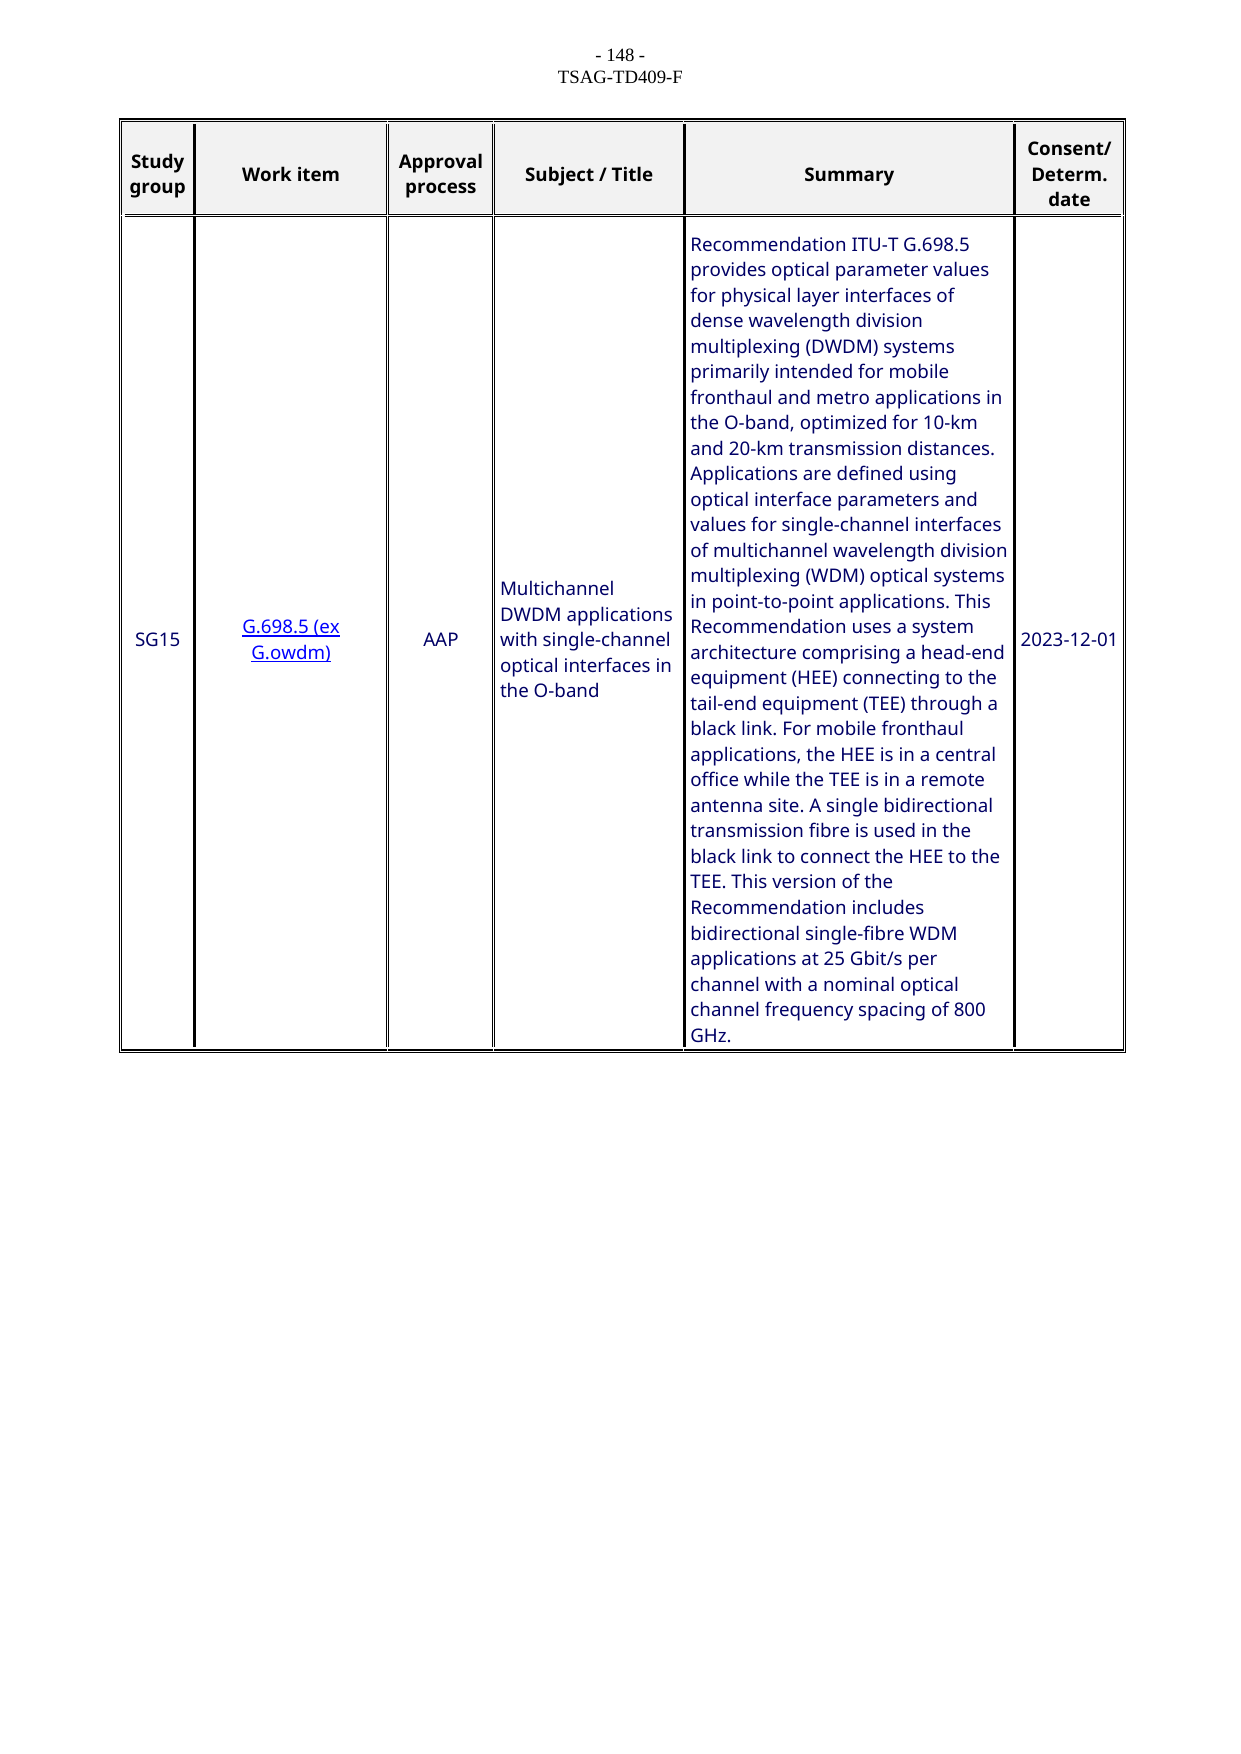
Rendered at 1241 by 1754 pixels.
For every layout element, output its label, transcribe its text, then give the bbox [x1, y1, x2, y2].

table_cell G.698.5 (ex G.owdm) [194, 217, 387, 1049]
table_cell AAP [388, 217, 494, 1049]
table_cell 2023-12-01 [1014, 214, 1123, 1049]
table_cell SG15 [122, 214, 194, 1049]
table_cell Multichannel DWDM applications with single-channel optical interfaces in the O-band [494, 217, 684, 1049]
table_header Consent/ Determ. date [1014, 122, 1123, 213]
table_header Work item [194, 122, 387, 213]
table_cell Recommendation ITU-T G.698.5 provides optical parameter values for physical layer interfaces of dense wavelength division multiplexing (DWDM) systems primarily intended for mobile fronthaul and metro applications in the O-band, optimized for 10-km and 20-km transmission distances. Applications are defined using optical interface parameters and values for single-channel interfaces of multichannel wavelength division multiplexing (WDM) optical systems in point-to-point applications. This Recommendation uses a system architecture comprising a head-end equipment (HEE) connecting to the tail-end equipment (TEE) through a black link. For mobile fronthaul applications, the HEE is in a central office while the TEE is in a remote antenna site. A single bidirectional transmission fibre is used in the black link to connect the HEE to the TEE. This version of the Recommendation includes bidirectional single-fibre WDM applications at 25 Gbit/s per channel with a nominal optical channel frequency spacing of 800 GHz. [684, 217, 1014, 1049]
table_header Summary [684, 120, 1014, 213]
table_header Subject / Title [494, 120, 684, 213]
table_header Approval process [388, 122, 494, 213]
table_header Study group [122, 122, 194, 213]
